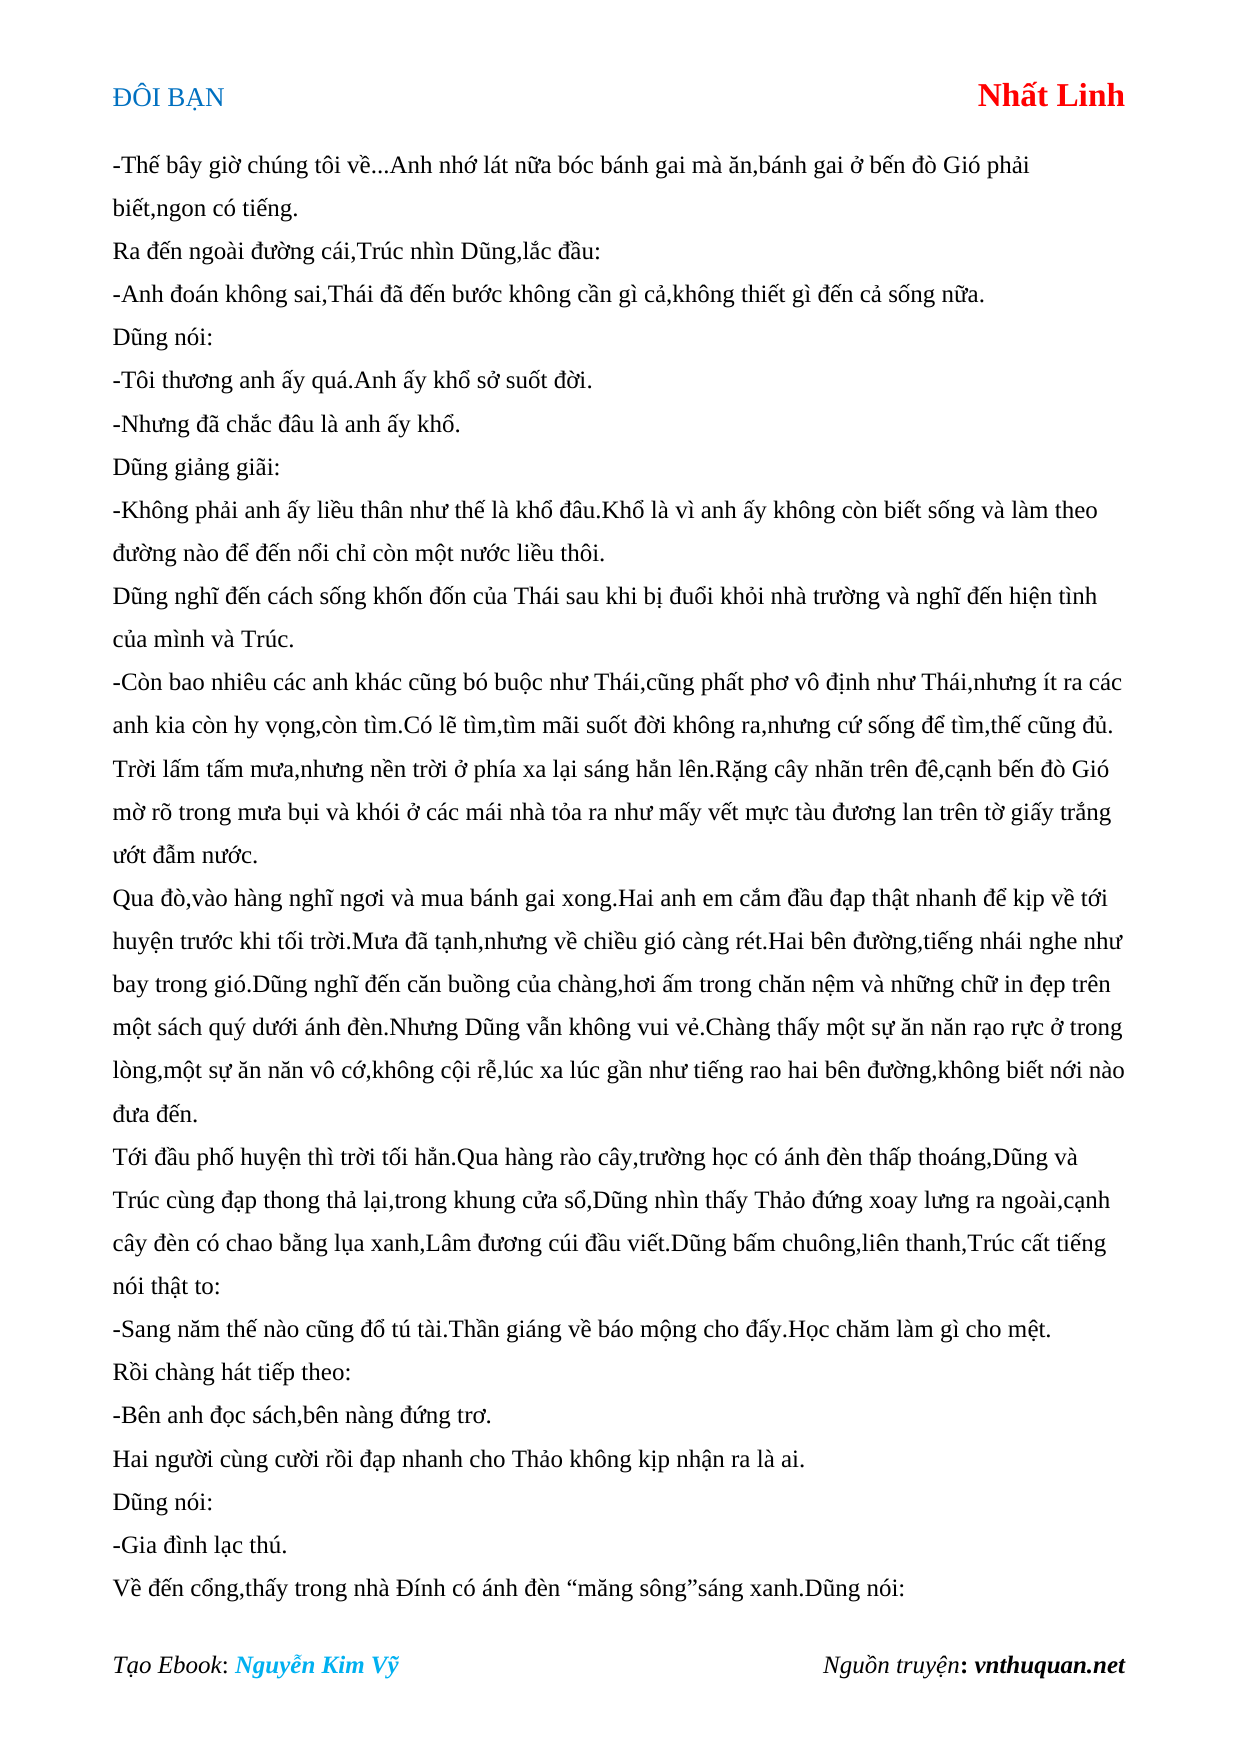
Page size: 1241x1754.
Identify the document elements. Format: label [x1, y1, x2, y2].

text [112, 150, 1128, 1602]
